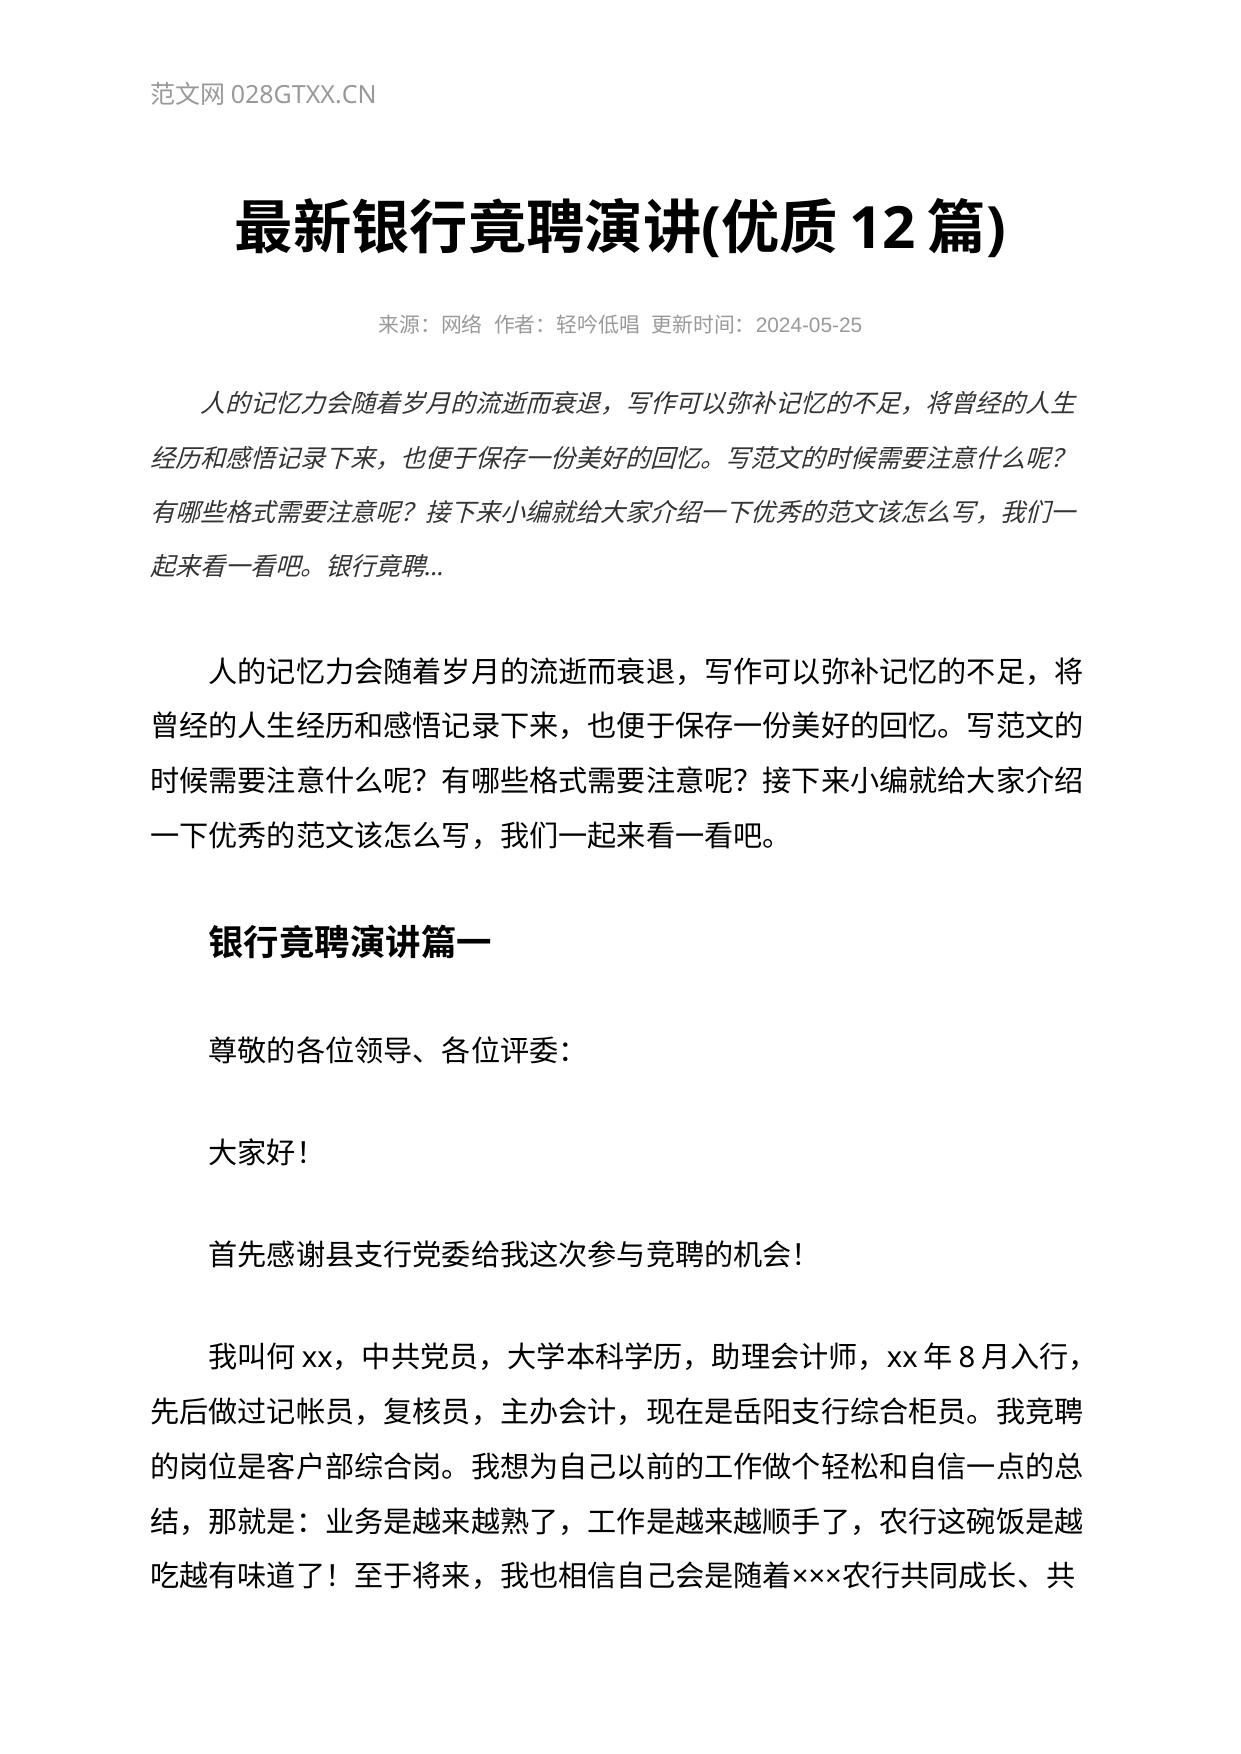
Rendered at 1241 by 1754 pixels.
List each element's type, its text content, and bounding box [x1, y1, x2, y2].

subtitle 最新银行竟聘演讲(优质12篇) [150, 181, 1090, 266]
text 大家好！ [150, 1130, 1090, 1172]
text 首先感谢县支行党委给我这次参与竞聘的机会！ [150, 1232, 1090, 1274]
text 人的记忆力会随着岁月的流逝而衰退，写作可以弥补记忆的不足，将曾经的人生经历和感悟记录下来，也便于保存一份美好的回忆。写范文的时候需要注意什么呢？有哪些格式需要注意呢？接下来小编就给大家介绍一下优秀的范文该怎么写，我们一起来看一看吧。银行竟聘... [150, 384, 1090, 583]
text 人的记忆力会随着岁月的流逝而衰退，写作可以弥补记忆的不足，将曾经的人生经历和感悟记录下来，也便于保存一份美好的回忆。写范文的时候需要注意什么呢？有哪些格式需要注意呢？接下来小编就给大家介绍一下优秀的范文该怎么写，我们一起来看一看吧。 [150, 648, 1090, 855]
text 来源：网络 作者：轻吟低唱 更新时间：2024-05-25 [150, 313, 1090, 337]
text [150, 1333, 1090, 1595]
text 银行竟聘演讲篇一 [150, 914, 1090, 966]
text 尊敬的各位领导、各位评委： [150, 1028, 1090, 1070]
